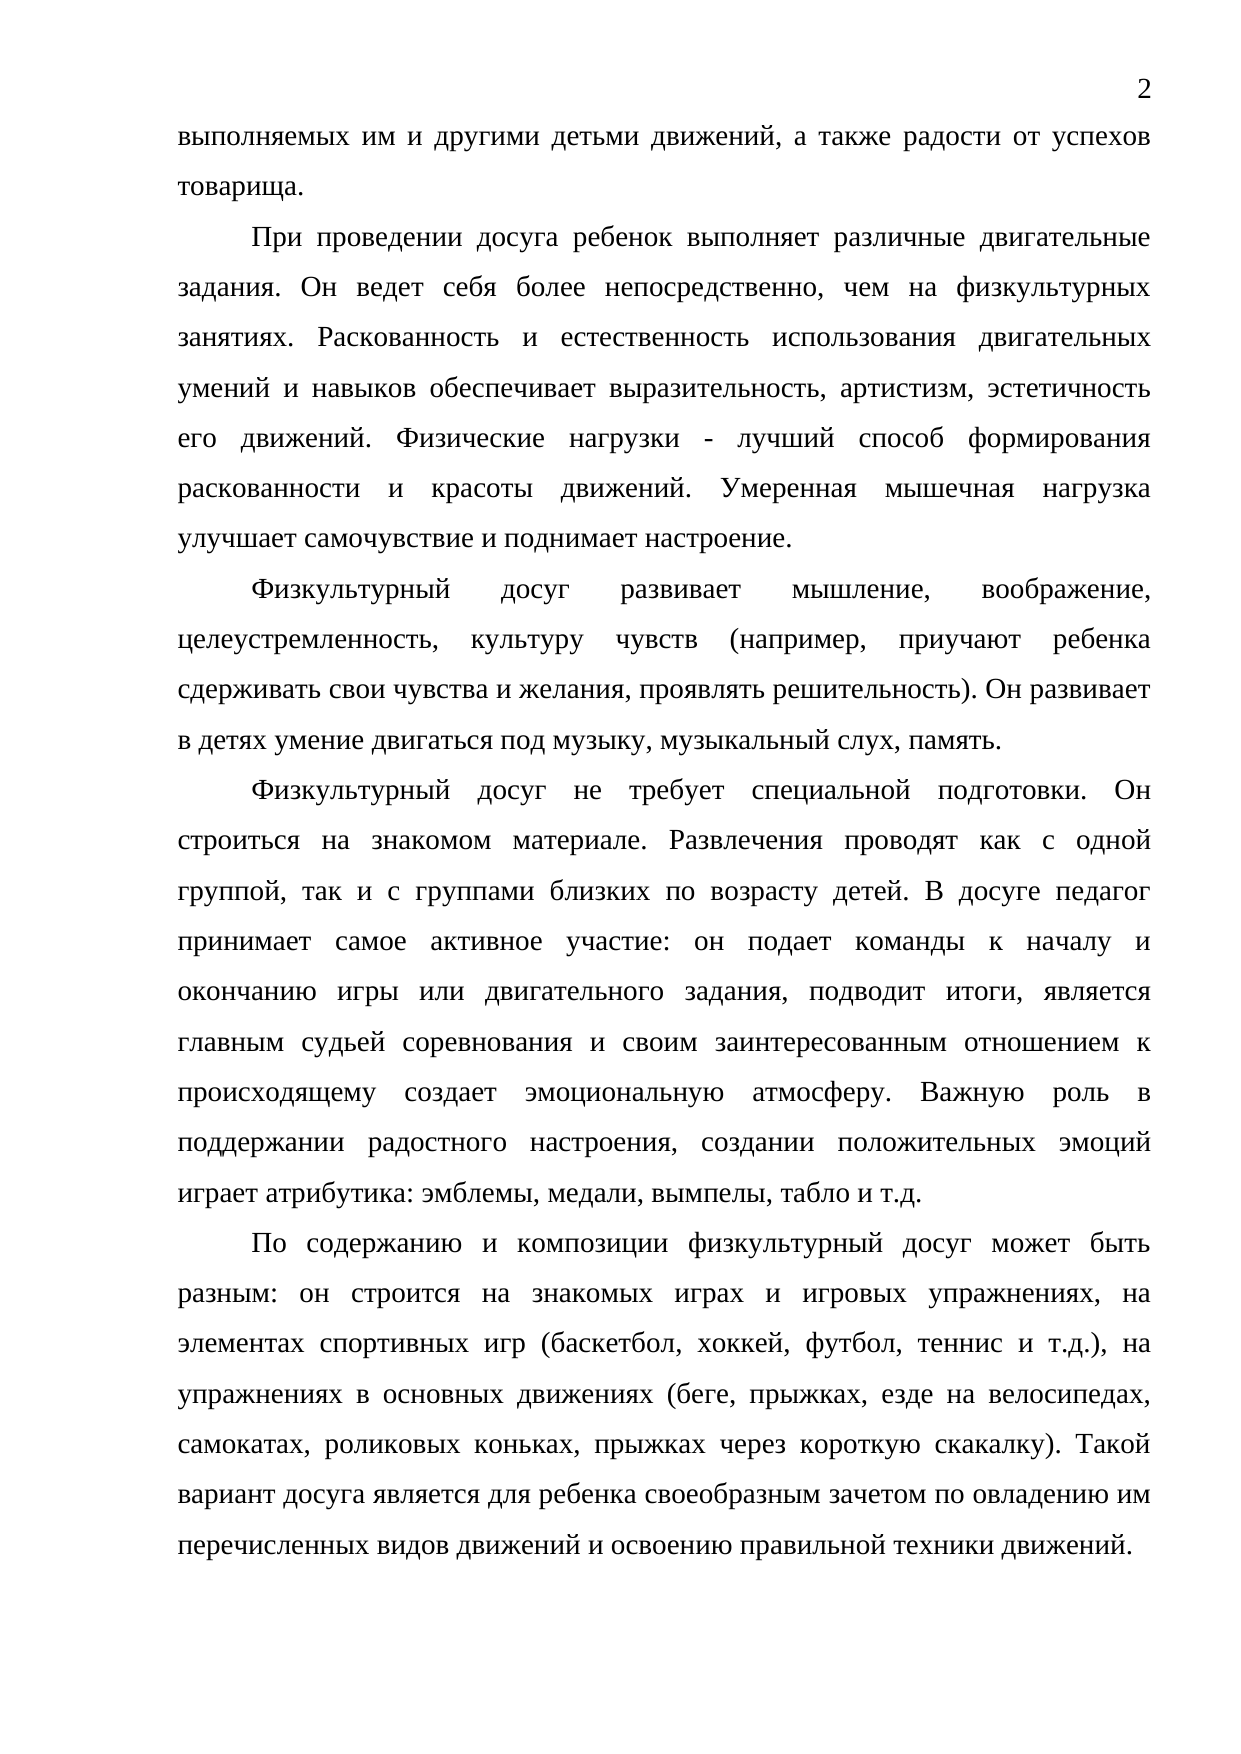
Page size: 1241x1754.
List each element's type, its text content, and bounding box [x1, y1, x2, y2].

text Физкультурный досуг не требует специальной подготовки. Он строиться на знакомом материале. Развлечения проводят как с одной группой, так и с группами близких по возрасту детей. В досуге педагог принимает самое активное участие: он подает команды к началу и окончанию игры или двигательного задания, подводит итоги, является главным судьей соревнования и своим заинтересованным отношением к происходящему создает эмоциональную атмосферу. Важную роль в поддержании радостного настроения, создании положительных эмоций играет атрибутика: эмблемы, медали, вымпелы, табло и т.д. [177, 772, 1152, 1208]
text По содержанию и композиции физкультурный досуг может быть разным: он строится на знакомых играх и игровых упражнениях, на элементах спортивных игр (баскетбол, хоккей, футбол, теннис и т.д.), на упражнениях в основных движениях (беге, прыжках, езде на велосипедах, самокатах, роликовых коньках, прыжках через короткую скакалку). Такой вариант досуга является для ребенка своеобразным зачетом по овладению им перечисленных видов движений и освоению правильной техники движений. [177, 1225, 1152, 1560]
text Физкультурный досуг развивает мышление, воображение, целеустремленность, культуру чувств (например, приучают ребенка сдерживать свои чувства и желания, проявлять решительность). Он развивает в детях умение двигаться под музыку, музыкальный слух, память. [177, 571, 1152, 755]
text При проведении досуга ребенок выполняет различные двигательные задания. Он ведет себя более непосредственно, чем на физкультурных занятиях. Раскованность и естественность использования двигательных умений и навыков обеспечивает выразительность, артистизм, эстетичность его движений. Физические нагрузки - лучший способ формирования раскованности и красоты движений. Умеренная мышечная нагрузка улучшает самочувствие и поднимает настроение. [177, 219, 1152, 554]
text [177, 118, 1152, 202]
